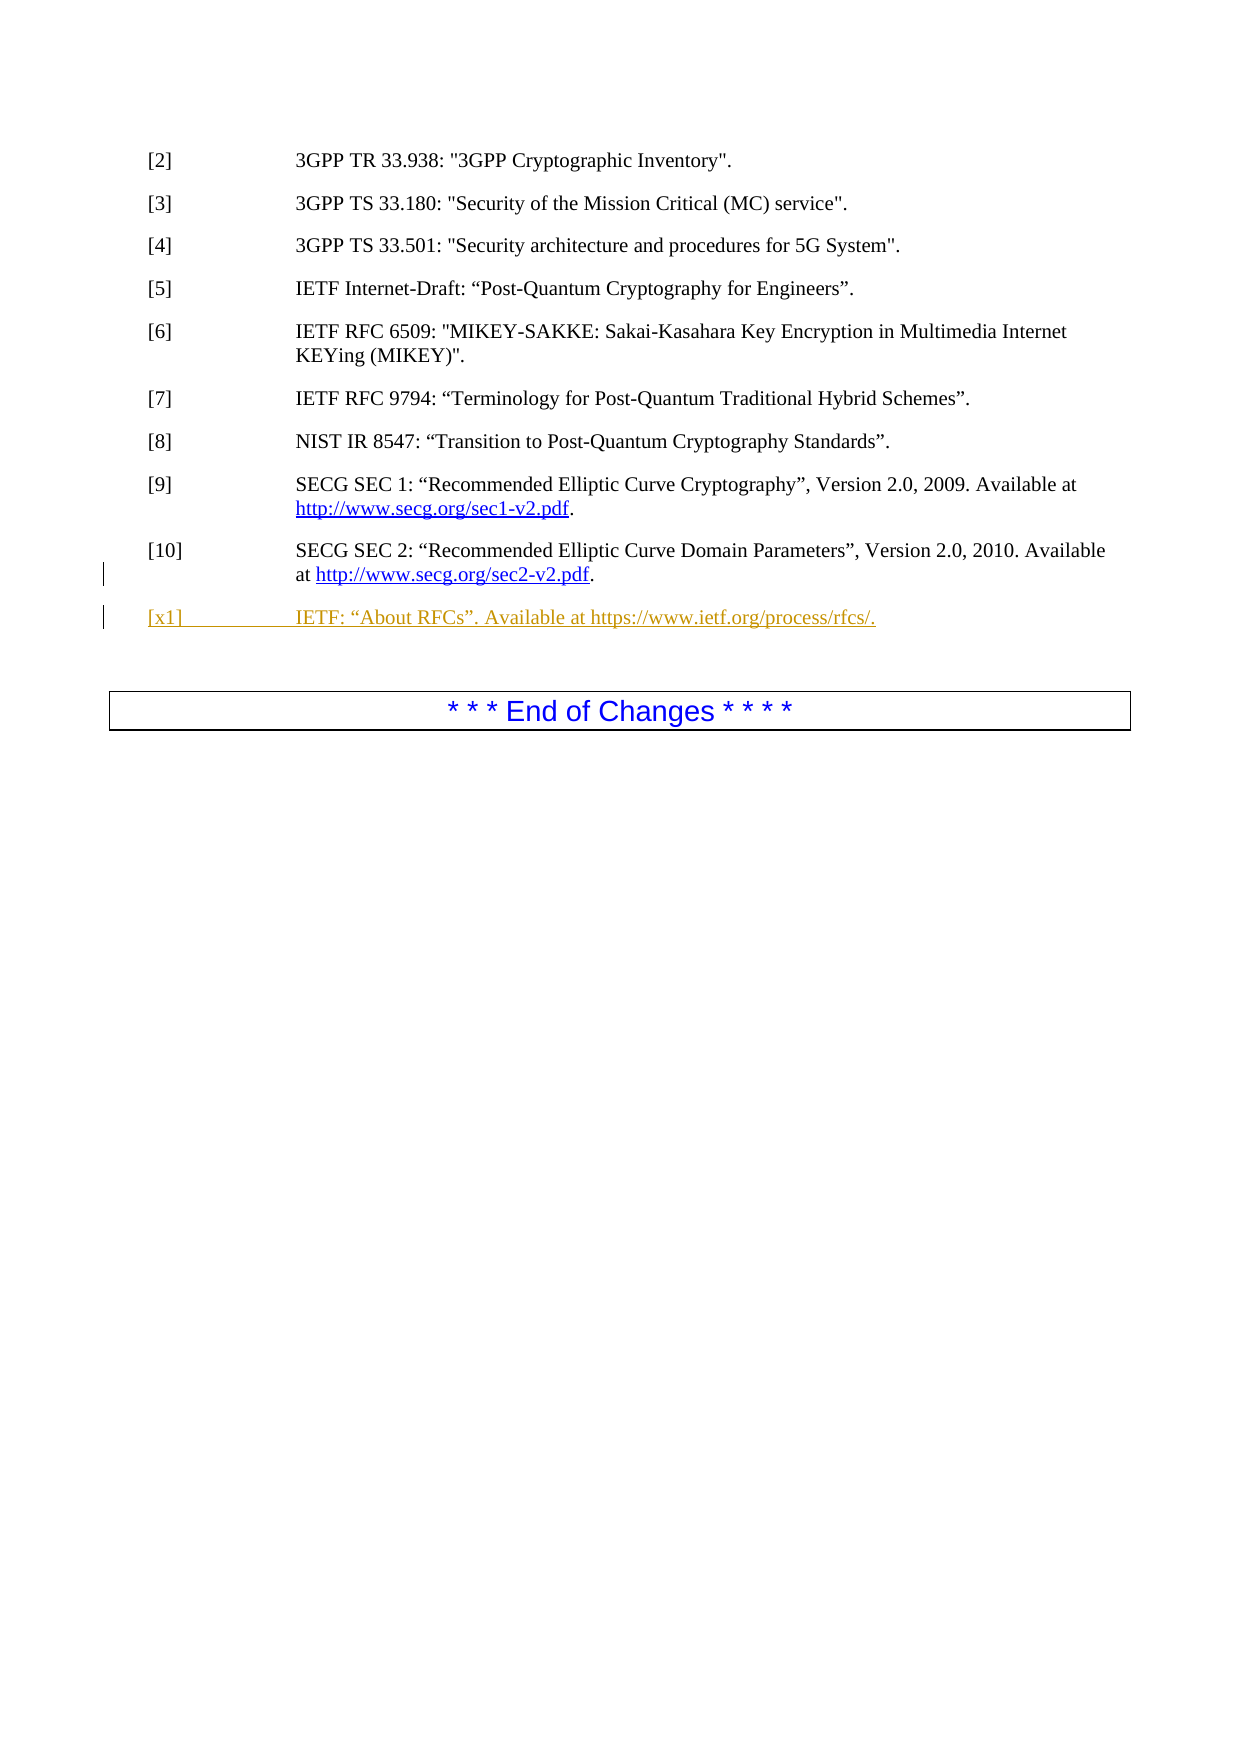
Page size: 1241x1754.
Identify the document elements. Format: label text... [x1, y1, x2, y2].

text [4] 3GPP TS 33.501: "Security architecture and procedures for 5G System". [148, 233, 1122, 257]
text [6] IETF RFC 6509: ''MIKEY-SAKKE: Sakai-Kasahara Key Encryption in Multimedia Internet KEYing (MIKEY)''. [148, 319, 1122, 367]
text [2] 3GPP TR 33.938: "3GPP Cryptographic Inventory". [148, 148, 1122, 172]
text [7] IETF RFC 9794: “Terminology for Post-Quantum Traditional Hybrid Schemes”. [148, 386, 1122, 410]
text * * * End of Changes * * * * [110, 692, 1130, 729]
text [10] SECG SEC 2: “Recommended Elliptic Curve Domain Parameters”, Version 2.0, 2010. Available at http://www.secg.org/sec2-v2.pdf. [148, 538, 1122, 586]
text [5] IETF Internet-Draft: “Post-Quantum Cryptography for Engineers”. [148, 276, 1122, 300]
text [8] NIST IR 8547: “Transition to Post-Quantum Cryptography Standards”. [148, 429, 1122, 453]
text [3] 3GPP TS 33.180: "Security of the Mission Critical (MC) service". [148, 191, 1122, 214]
text [9] SECG SEC 1: “Recommended Elliptic Curve Cryptography”, Version 2.0, 2009. Available at http://www.secg.org/sec1-v2.pdf. [148, 471, 1122, 519]
